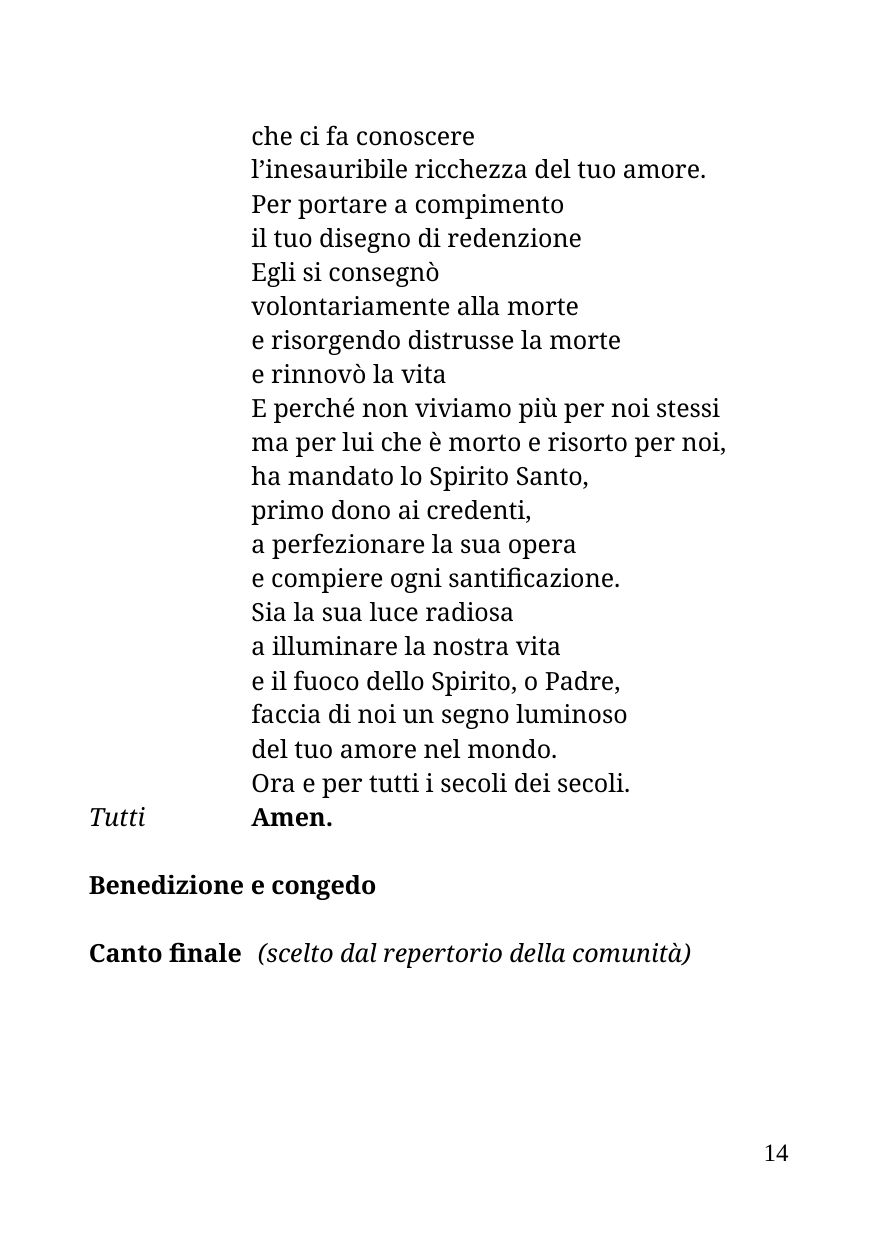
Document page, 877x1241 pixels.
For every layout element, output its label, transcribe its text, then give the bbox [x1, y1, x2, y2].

text primo dono ai credenti, [251, 493, 788, 527]
text e risorgendo distrusse la morte [89, 322, 788, 357]
text Sia la sua luce radiosa [89, 595, 788, 629]
text Per portare a compimento [89, 186, 788, 220]
text e rinnovò la vita [251, 357, 788, 391]
text a illuminare la nostra vita [251, 629, 788, 663]
text Tutti Amen. [89, 799, 788, 833]
text Ora e per tutti i secoli dei secoli. [89, 765, 788, 799]
text del tuo amore nel mondo. [251, 731, 788, 765]
text e compiere ogni santificazione. [89, 561, 788, 595]
text E perché non viviamo più per noi stessi [89, 391, 788, 425]
text a perfezionare la sua opera [89, 527, 788, 561]
text l’inesauribile ricchezza del tuo amore. [89, 152, 788, 186]
text Egli si consegnò [89, 254, 788, 288]
text Benedizione e congedo [89, 867, 788, 902]
text che ci fa conoscere [251, 118, 788, 152]
text il tuo disegno di redenzione [251, 220, 788, 254]
text volontariamente alla morte [251, 288, 788, 322]
text ha mandato lo Spirito Santo, [89, 459, 788, 493]
text Canto finale (scelto dal repertorio della comunità) [89, 936, 788, 970]
text ma per lui che è morto e risorto per noi, [89, 425, 788, 459]
text e il fuoco dello Spirito, o Padre, [89, 663, 788, 697]
text faccia di noi un segno luminoso [89, 697, 788, 731]
